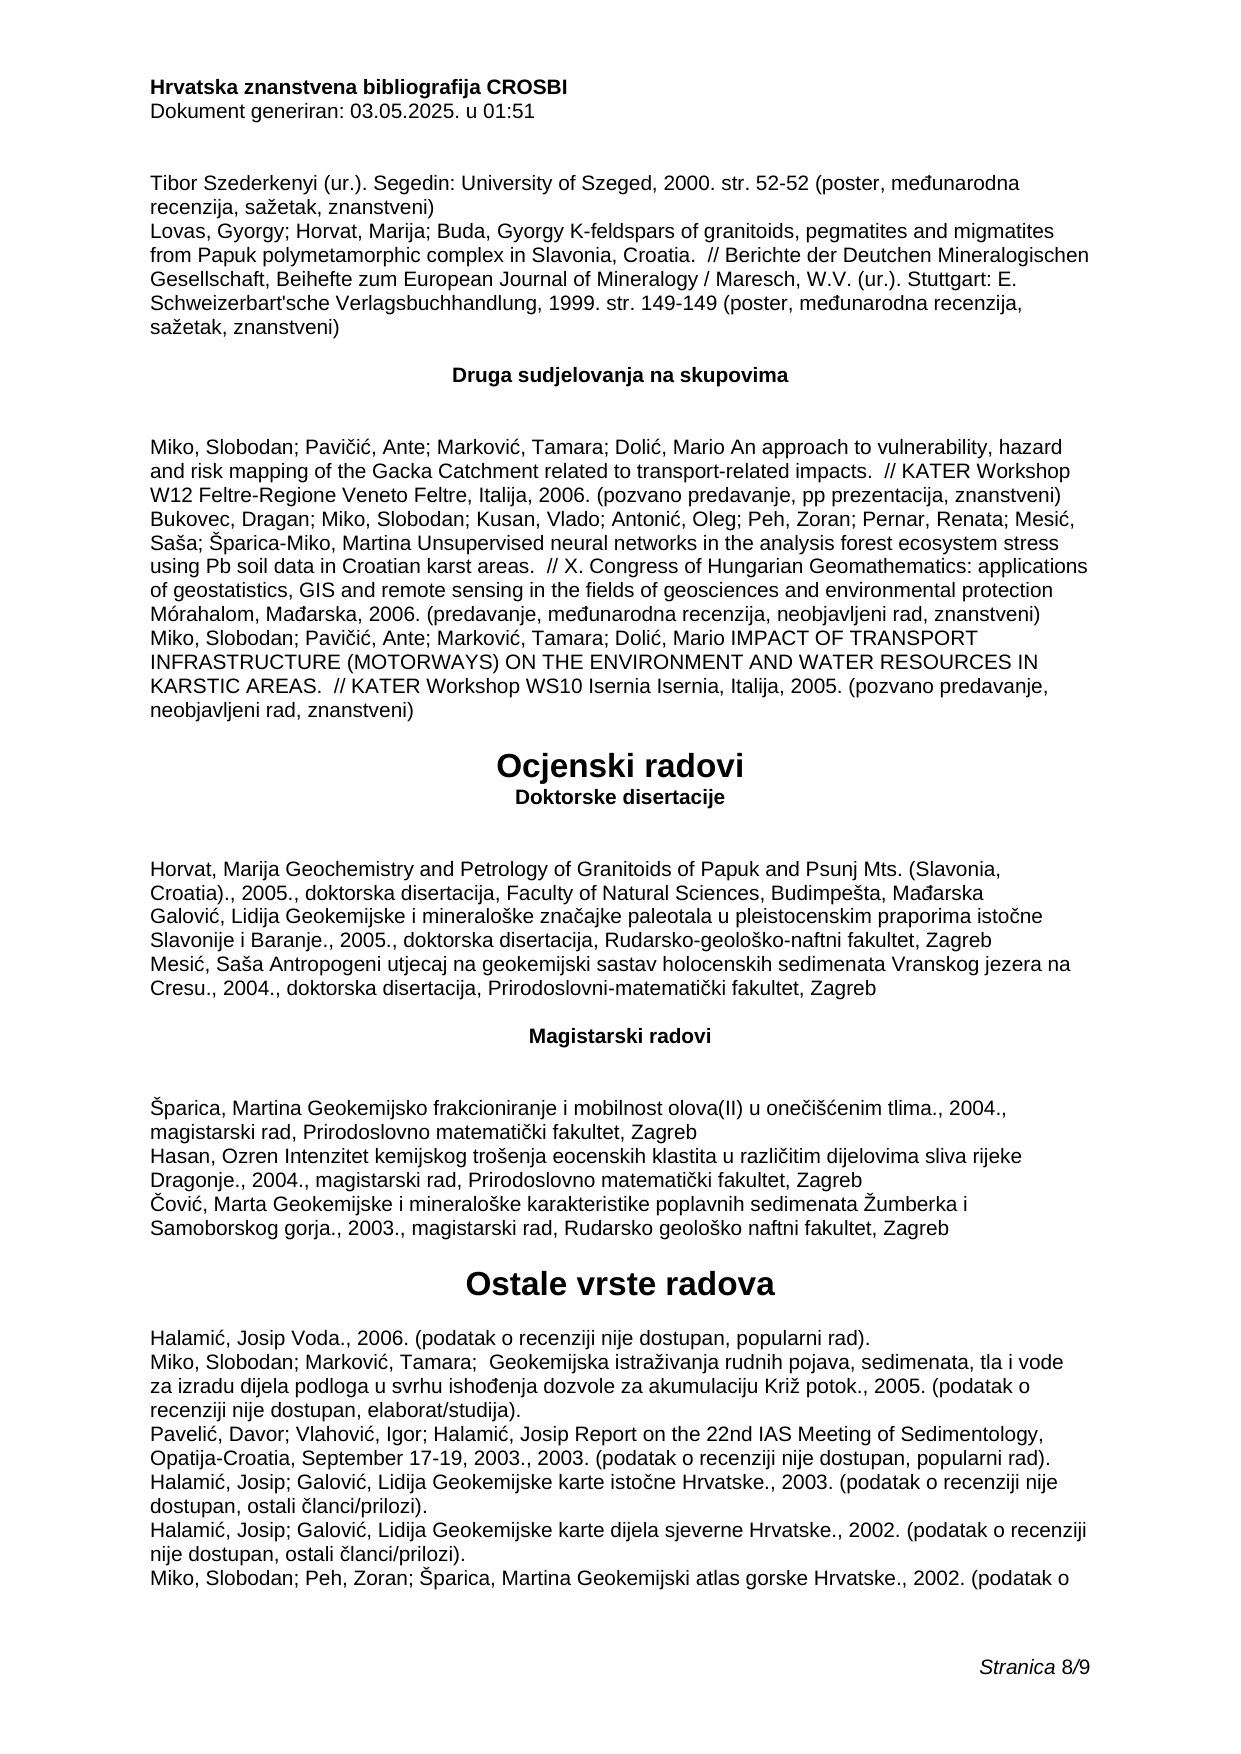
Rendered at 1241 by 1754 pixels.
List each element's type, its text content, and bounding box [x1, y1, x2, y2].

text Miko, Slobodan; Marković, Tamara; [150, 1350, 1090, 1422]
subtitle Ocjenski radovi [150, 746, 1090, 784]
text Hasan, Ozren [150, 1144, 1090, 1192]
text Šparica, Martina [150, 1096, 1090, 1144]
text Halamić, Josip; Galović, Lidija [150, 1470, 1090, 1518]
text Miko, Slobodan; Pavičić, Ante; Marković, Tamara; Dolić, Mario [150, 626, 1090, 722]
subtitle Druga sudjelovanja na skupovima [150, 363, 1090, 387]
subtitle Doktorske disertacije [150, 784, 1090, 808]
subtitle Magistarski radovi [150, 1024, 1090, 1048]
subtitle Ostale vrste radova [150, 1264, 1090, 1302]
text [150, 1566, 1090, 1589]
text Čović, Marta [150, 1192, 1090, 1240]
text Bukovec, Dragan; Miko, Slobodan; Kusan, Vlado; Antonić, Oleg; Peh, Zoran; Pernar, Renata; Mesić, Saša; Šparica-Miko, Martina [150, 506, 1090, 626]
text Halamić, Josip [150, 1326, 1090, 1350]
text Miko, Slobodan; Pavičić, Ante; Marković, Tamara; Dolić, Mario [150, 434, 1090, 506]
text Mesić, Saša [150, 952, 1090, 1000]
text Lovas, Gyorgy; Horvat, Marija; Buda, Gyorgy [150, 219, 1090, 339]
text Pavelić, Davor; Vlahović, Igor; Halamić, Josip [150, 1422, 1090, 1470]
text Halamić, Josip; Galović, Lidija [150, 1518, 1090, 1566]
text Horvat, Marija [150, 856, 1090, 904]
text Galović, Lidija [150, 904, 1090, 952]
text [150, 171, 1090, 219]
